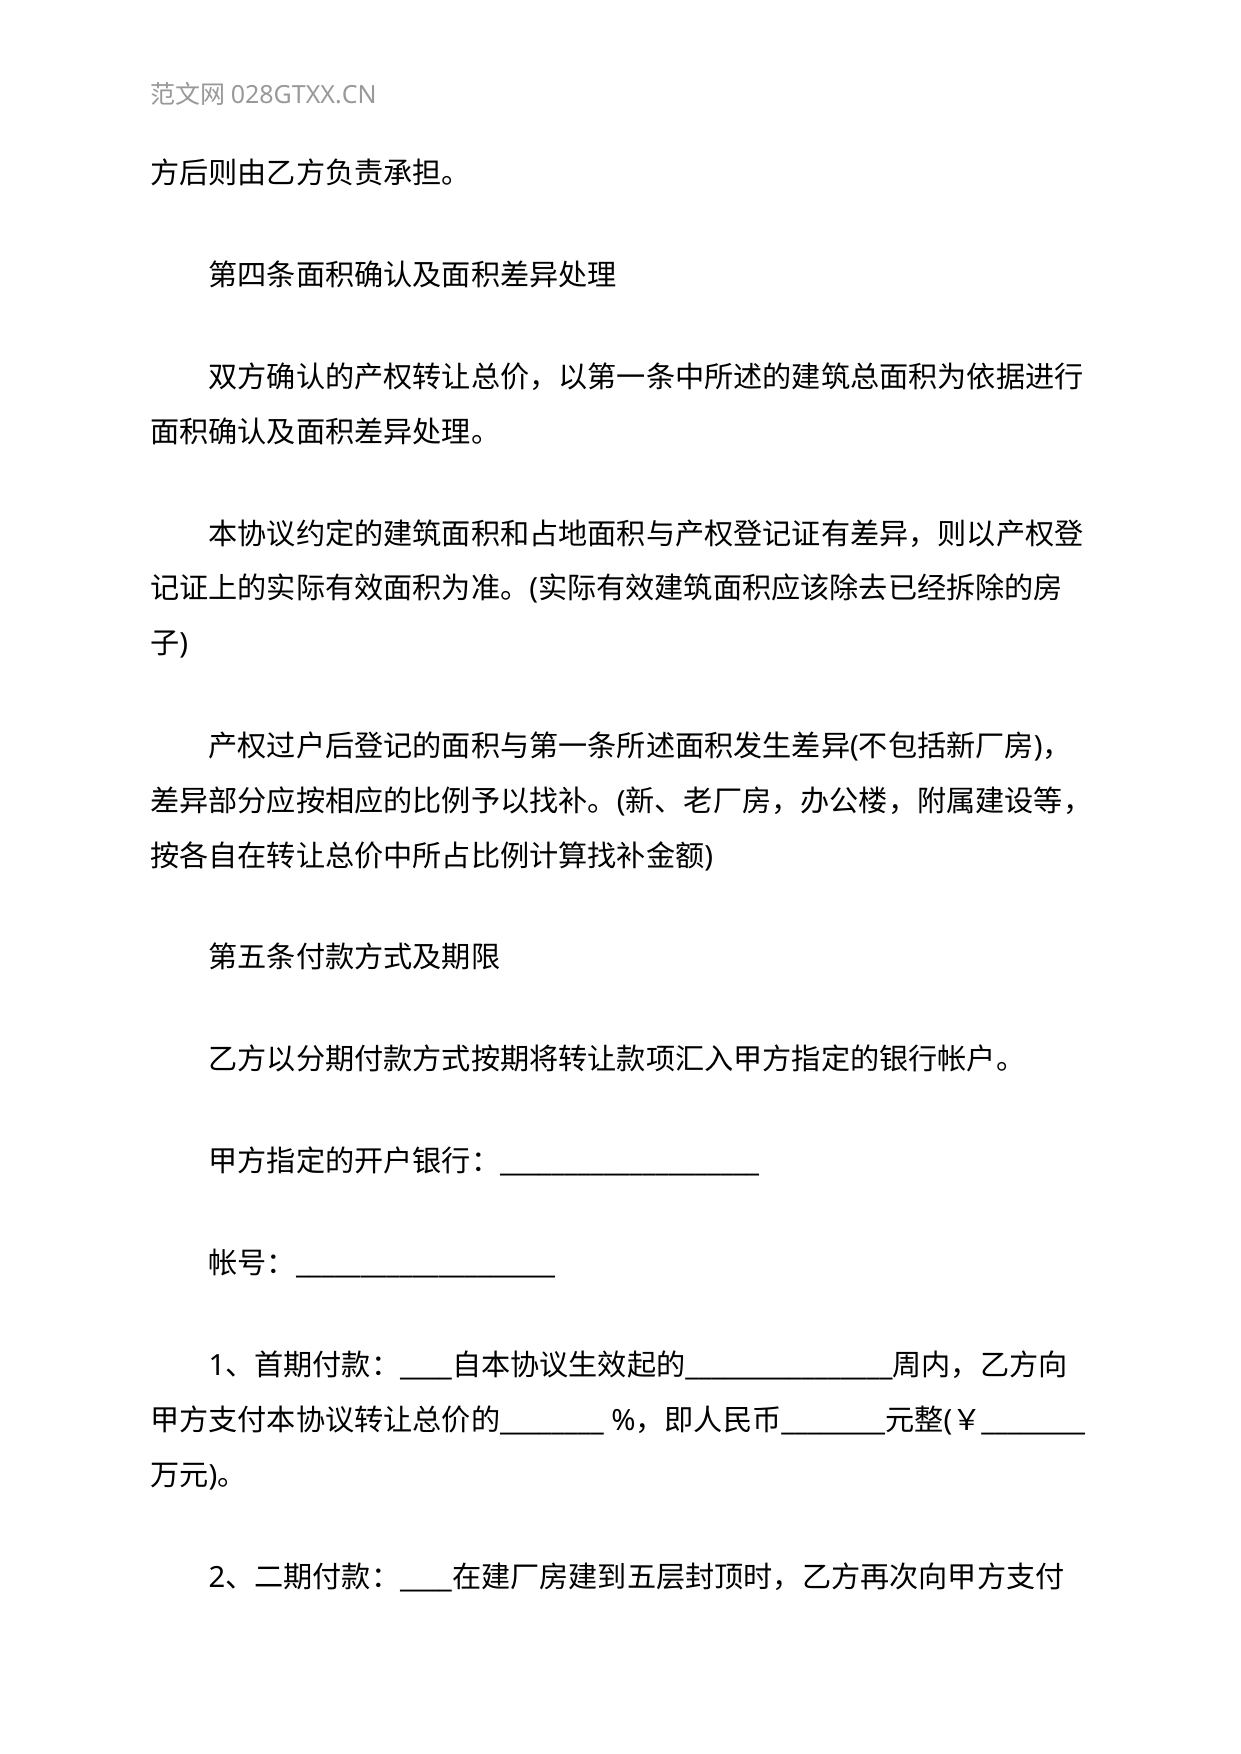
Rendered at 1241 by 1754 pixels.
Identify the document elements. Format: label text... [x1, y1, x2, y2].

text 双方确认的产权转让总价，以第一条中所述的建筑总面积为依据进行面积确认及面积差异处理。 [150, 353, 1090, 451]
text 乙方以分期付款方式按期将转让款项汇入甲方指定的银行帐户。 [150, 1036, 1090, 1078]
text 甲方指定的开户银行：____________________ [150, 1138, 1090, 1180]
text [150, 150, 1090, 192]
text 产权过户后登记的面积与第一条所述面积发生差异(不包括新厂房)，差异部分应按相应的比例予以找补。(新、老厂房，办公楼，附属建设等，按各自在转让总价中所占比例计算找补金额) [150, 722, 1090, 874]
text 第四条面积确认及面积差异处理 [150, 252, 1090, 294]
text 帐号：____________________ [150, 1239, 1090, 1282]
text 1、首期付款：____自本协议生效起的________________周内，乙方向甲方支付本协议转让总价的________ %，即人民币________元整(￥________万元)。 [150, 1342, 1090, 1494]
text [150, 1553, 1090, 1596]
text 本协议约定的建筑面积和占地面积与产权登记证有差异，则以产权登记证上的实际有效面积为准。(实际有效建筑面积应该除去已经拆除的房子) [150, 510, 1090, 662]
text 第五条付款方式及期限 [150, 934, 1090, 976]
